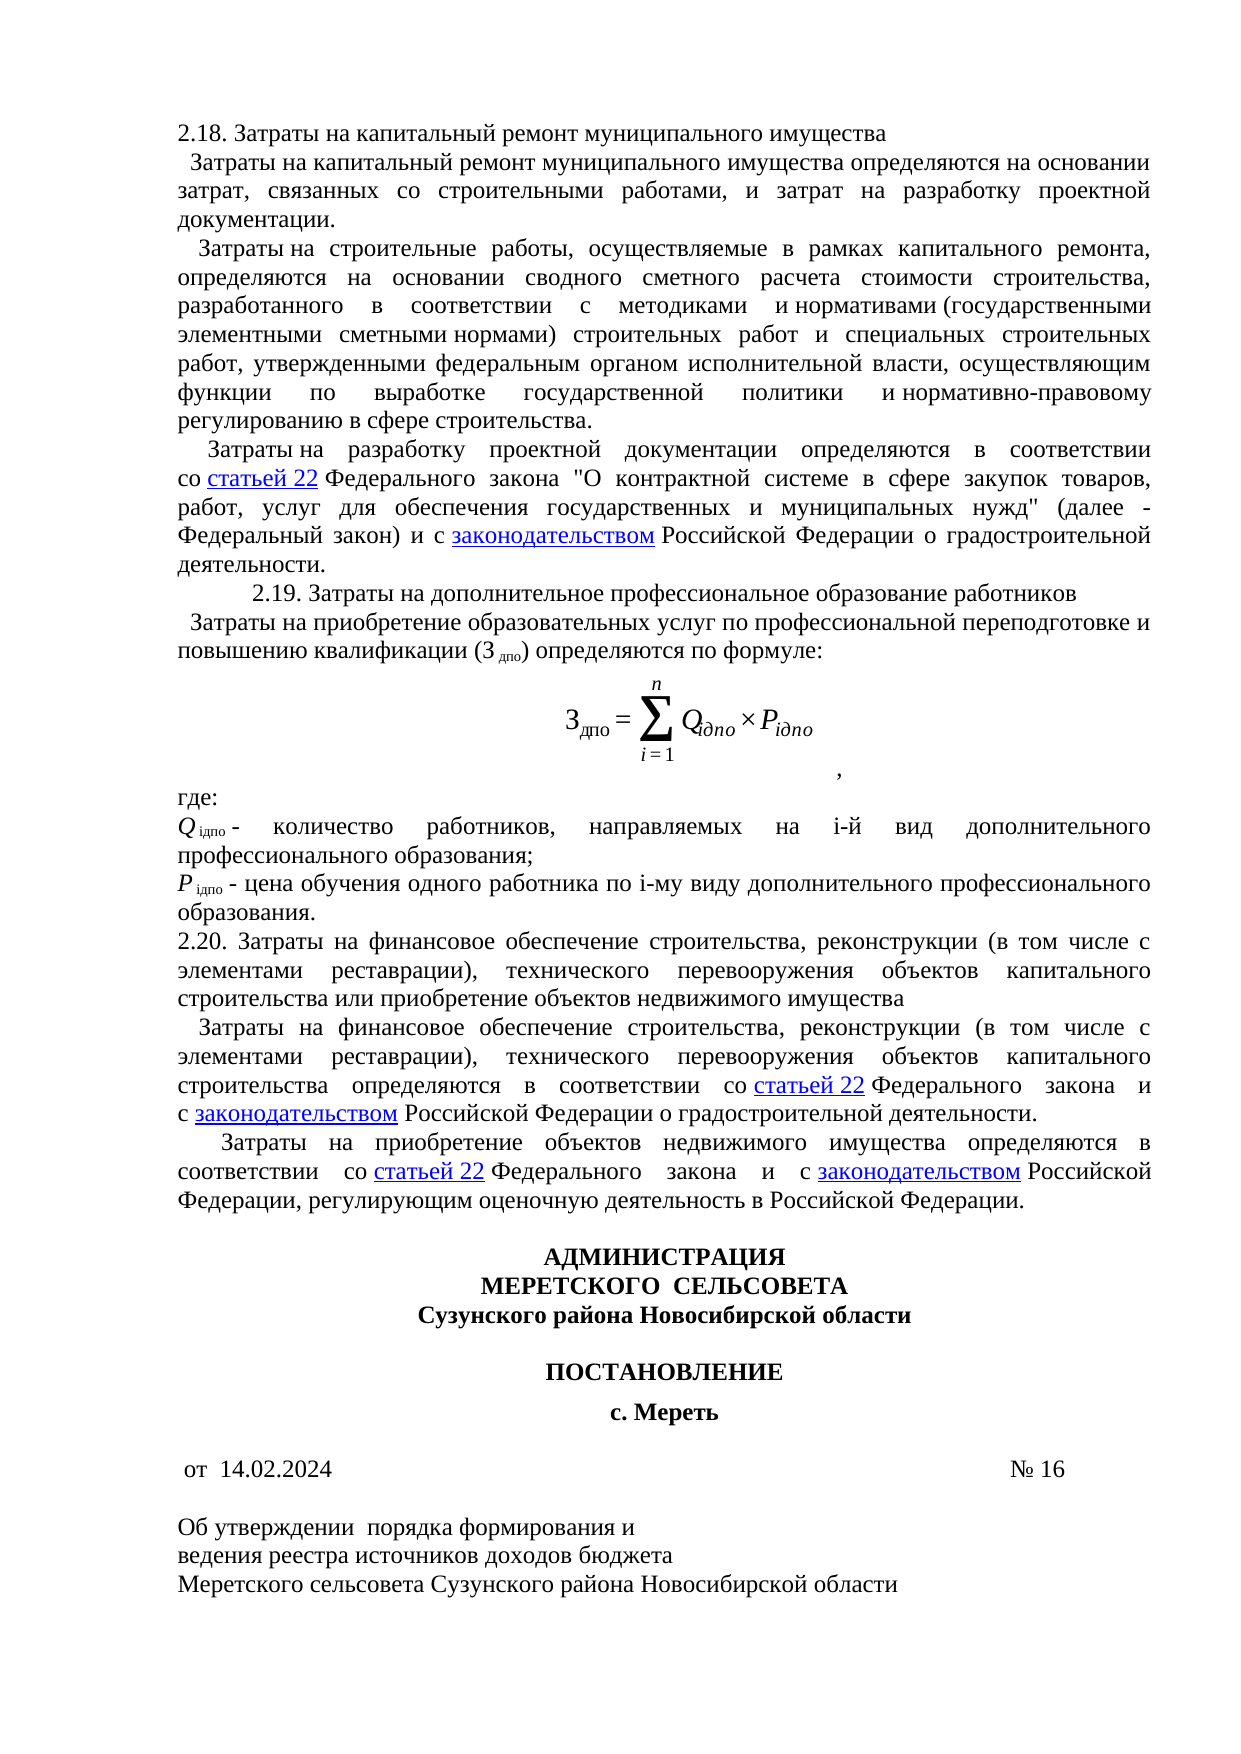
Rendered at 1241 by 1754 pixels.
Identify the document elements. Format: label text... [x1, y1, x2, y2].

text Меретского сельсовета Сузунского района Новосибирской области [177, 1569, 1152, 1598]
text Затраты на разработку проектной документации определяются в соответствии со статьей 22 Федерального закона "О контрактной системе в сфере закупок товаров, работ, услуг для обеспечения государственных и муниципальных нужд" (далее - Федеральный закон) и с законодательством Российской Федерации о градостроительной деятельности. [177, 434, 1152, 578]
text P iдпо - цена обучения одного работника по i-му виду дополнительного профессионального образования. [177, 868, 1152, 926]
text Затраты на финансовое обеспечение строительства, реконструкции (в том числе с элементами реставрации), технического перевооружения объектов капитального строительства определяются в соответствии со статьей 22 Федерального закона и с законодательством Российской Федерации о градостроительной деятельности. [177, 1012, 1152, 1127]
text Затраты на капитальный ремонт муниципального имущества определяются на основании затрат, связанных со строительными работами, и затрат на разработку проектной документации. [177, 147, 1152, 233]
text от 14.02.2024 № 16 [177, 1454, 1152, 1483]
text Затраты на приобретение объектов недвижимого имущества определяются в соответствии со статьей 22 Федерального закона и с законодательством Российской Федерации, регулирующим оценочную деятельность в Российской Федерации. [177, 1127, 1152, 1213]
text Об утверждении порядка формирования и [177, 1512, 1152, 1541]
text где: [177, 782, 1152, 811]
text Затраты на приобретение образовательных услуг по профессиональной переподготовке и повышению квалификации (З дпо) определяются по формуле: [177, 607, 1152, 664]
text 2.19. Затраты на дополнительное профессиональное образование работников [177, 578, 1152, 607]
table_header АДМИНИСТРАЦИЯ МЕРЕТСКОГО СЕЛЬСОВЕТА Сузунского района Новосибирской области [196, 1242, 1133, 1328]
text , [177, 664, 1152, 782]
text с. Мереть [177, 1397, 1152, 1426]
text 2.20. Затраты на финансовое обеспечение строительства, реконструкции (в том числе с элементами реставрации), технического перевооружения объектов капитального строительства или приобретение объектов недвижимого имущества [177, 926, 1152, 1012]
table_cell ПОСТАНОВЛЕНИЕ [196, 1329, 1133, 1397]
text Затраты на строительные работы, осуществляемые в рамках капитального ремонта, определяются на основании сводного сметного расчета стоимости строительства, разработанного в соответствии с методиками и нормативами (государственными элементными сметными нормами) строительных работ и специальных строительных работ, утвержденными федеральным органом исполнительной власти, осуществляющим функции по выработке государственной политики и нормативно-правовому регулированию в сфере строительства. [177, 233, 1152, 434]
text Q iдпо - количество работников, направляемых на i-й вид дополнительного профессионального образования; [177, 811, 1152, 868]
text 2.18. Затраты на капитальный ремонт муниципального имущества [177, 118, 1152, 147]
text ведения реестра источников доходов бюджета [177, 1541, 1152, 1569]
